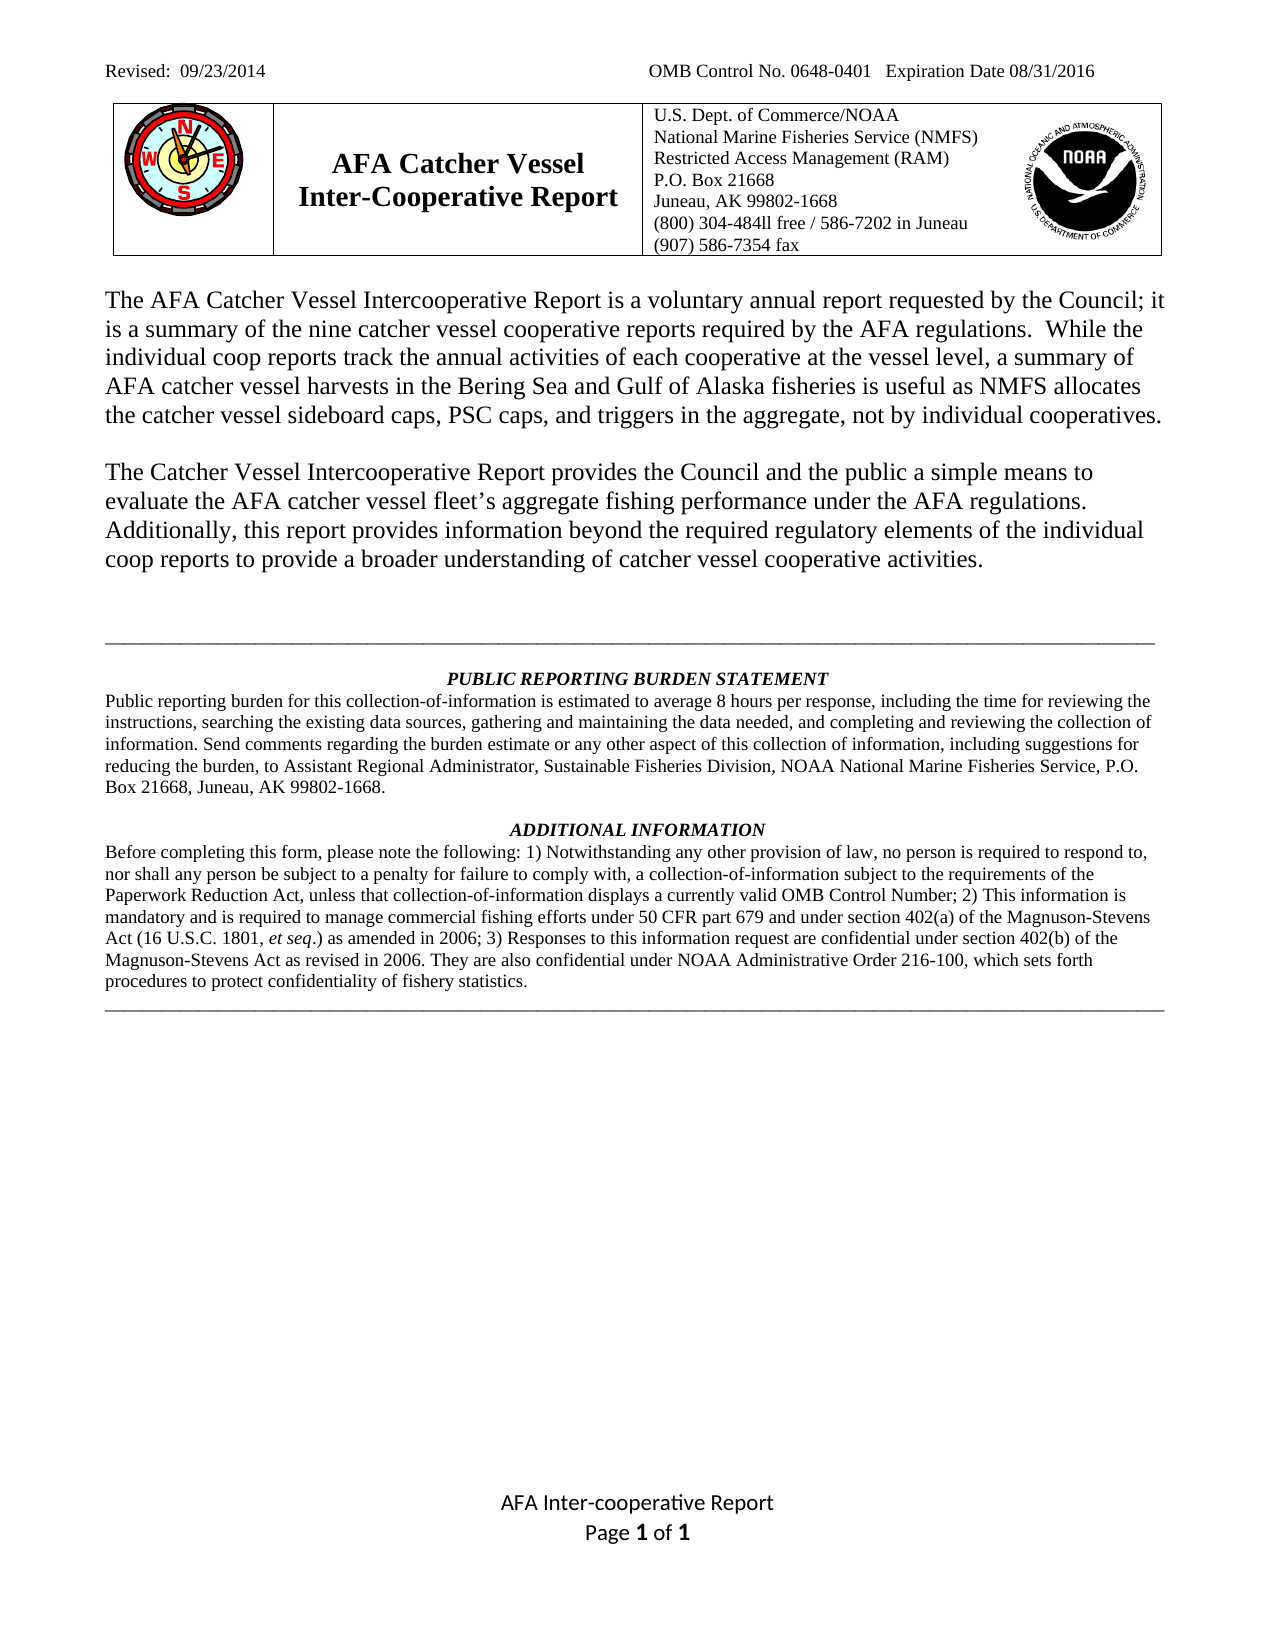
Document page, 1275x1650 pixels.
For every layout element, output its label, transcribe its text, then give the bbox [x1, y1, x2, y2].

text PUBLIC REPORTING BURDEN STATEMENT [105, 668, 1170, 690]
table_header AFA Catcher Vessel Inter-Cooperative Report [274, 104, 642, 255]
text ADDITIONAL INFORMATION [105, 819, 1170, 841]
table_header U.S. Dept. of Commerce/NOAA National Marine Fisheries Service (NMFS) Restricted Access Management (RAM) P.O. Box 21668 Juneau, AK 99802-1668 (800) 304-484ll free / 586-7202 in Juneau (907) 586-7354 fax [643, 104, 998, 255]
table_header [999, 104, 1161, 255]
table_header [114, 104, 273, 255]
text Public reporting burden for this collection-of-information is estimated to average 8 hours per response, including the time for reviewing the instructions, searching the existing data sources, gathering and maintaining the data needed, and completing and reviewing the collection of information. Send comments regarding the burden estimate or any other aspect of this collection of information, including suggestions for reducing the burden, to Assistant Regional Administrator, Sustainable Fisheries Division, NOAA National Marine Fisheries Service, P.O. Box 21668, Juneau, AK 99802-1668. [105, 690, 1170, 798]
text Before completing this form, please note the following: 1) Notwithstanding any other provision of law, no person is required to respond to, nor shall any person be subject to a penalty for failure to comply with, a collection-of-information subject to the requirements of the Paperwork Reduction Act, unless that collection-of-information displays a currently valid OMB Control Number; 2) This information is mandatory and is required to manage commercial fishing efforts under 50 CFR part 679 and under section 402(a) of the Magnuson-Stevens Act (16 U.S.C. 1801, et seq.) as amended in 2006; 3) Responses to this information request are confidential under section 402(b) of the Magnuson-Stevens Act as revised in 2006. They are also confidential under NOAA Administrative Order 216-100, which sets forth procedures to protect confidentiality of fishery statistics. [105, 841, 1170, 992]
text The AFA Catcher Vessel Intercooperative Report is a voluntary annual report requested by the Council; it is a summary of the nine catcher vessel cooperative reports required by the AFA regulations. While the individual coop reports track the annual activities of each cooperative at the vessel level, a summary of AFA catcher vessel harvests in the Bering Sea and Gulf of Alaska fisheries is useful as NMFS allocates the catcher vessel sideboard caps, PSC caps, and triggers in the aggregate, not by individual cooperatives. [105, 285, 1170, 429]
text ________________________________________________________________________________________________________________ [105, 625, 1170, 647]
text The Catcher Vessel Intercooperative Report provides the Council and the public a simple means to evaluate the AFA catcher vessel fleet’s aggregate fishing performance under the AFA regulations. Additionally, this report provides information beyond the required regulatory elements of the individual coop reports to provide a broader understanding of catcher vessel cooperative activities. [105, 457, 1170, 572]
text _________________________________________________________________________________________________________________ [105, 992, 1170, 1013]
text Revised: 09/23/2014 OMB Control No. 0648-0401 Expiration Date 08/31/2016 [105, 60, 1170, 82]
